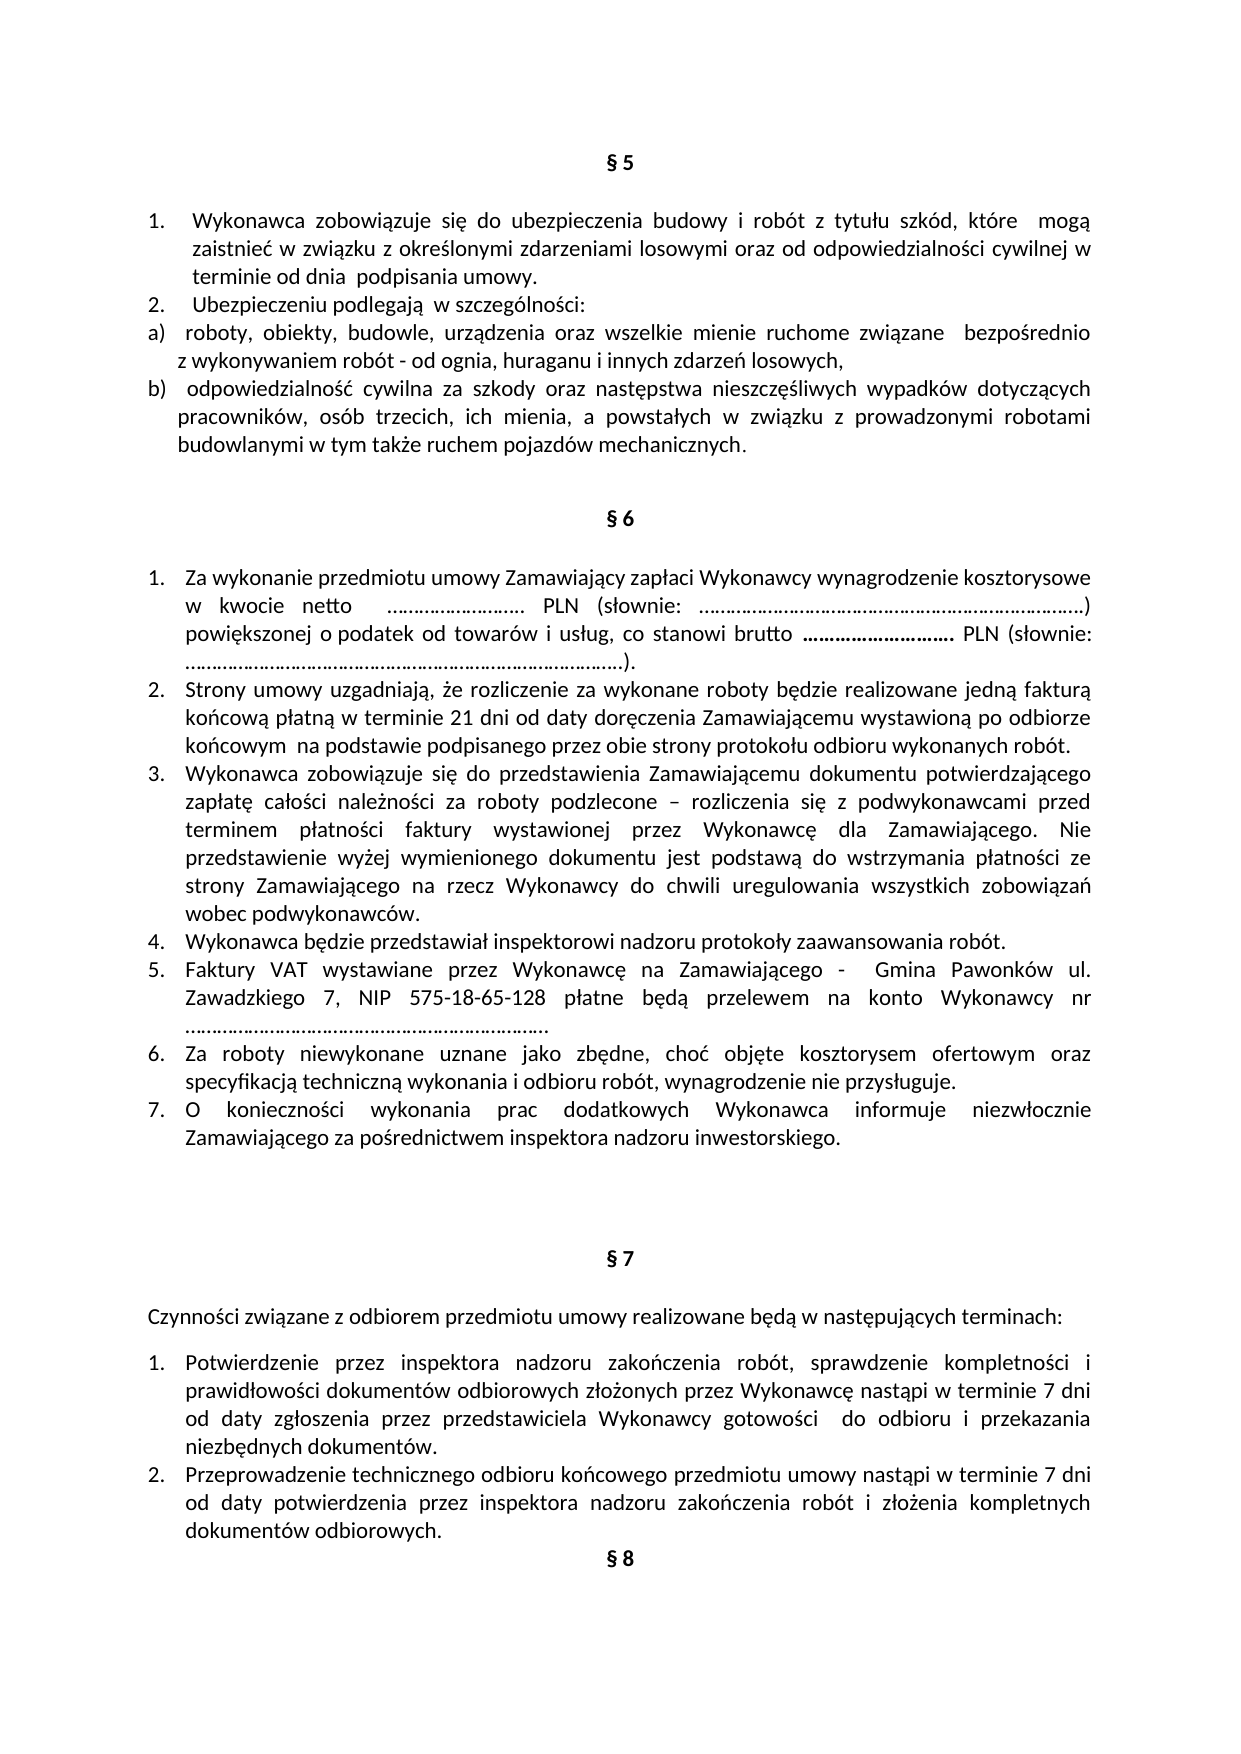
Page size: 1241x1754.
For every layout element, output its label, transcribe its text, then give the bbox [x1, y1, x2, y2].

list Strony umowy uzgadniają, że rozliczenie za wykonane roboty będzie realizowane jedną fakturą końcową płatną w terminie 21 dni od daty doręczenia Zamawiającemu wystawioną po odbiorze końcowym na podstawie podpisanego przez obie strony protokołu odbioru wykonanych robót. [148, 675, 1093, 759]
text b) odpowiedzialność cywilna za szkody oraz następstwa nieszczęśliwych wypadków dotyczących pracowników, osób trzecich, ich mienia, a powstałych w związku z prowadzonymi robotami budowlanymi w tym także ruchem pojazdów mechanicznych. [148, 374, 1093, 458]
list Potwierdzenie przez inspektora nadzoru zakończenia robót, sprawdzenie kompletności i prawidłowości dokumentów odbiorowych złożonych przez Wykonawcę nastąpi w terminie 7 dni od daty zgłoszenia przez przedstawiciela Wykonawcy gotowości do odbioru i przekazania niezbędnych dokumentów. [148, 1348, 1093, 1460]
list Ubezpieczeniu podlegają w szczególności: [148, 290, 1093, 318]
list Wykonawca zobowiązuje się do przedstawienia Zamawiającemu dokumentu potwierdzającego zapłatę całości należności za roboty podzlecone – rozliczenia się z podwykonawcami przed terminem płatności faktury wystawionej przez Wykonawcę dla Zamawiającego. Nie przedstawienie wyżej wymienionego dokumentu jest podstawą do wstrzymania płatności ze strony Zamawiającego na rzecz Wykonawcy do chwili uregulowania wszystkich zobowiązań wobec podwykonawców. [148, 759, 1093, 927]
text Czynności związane z odbiorem przedmiotu umowy realizowane będą w następujących terminach: [148, 1302, 1093, 1330]
list O konieczności wykonania prac dodatkowych Wykonawca informuje niezwłocznie Zamawiającego za pośrednictwem inspektora nadzoru inwestorskiego. [148, 1096, 1093, 1152]
list Za wykonanie przedmiotu umowy Zamawiający zapłaci Wykonawcy wynagrodzenie kosztorysowe w kwocie netto …………………….. PLN (słownie: ……………………………………………………………….) powiększonej o podatek od towarów i usług, co stanowi brutto ………………………. PLN (słownie: ………………………………………………………………………..). [148, 563, 1093, 675]
list Faktury VAT wystawiane przez Wykonawcę na Zamawiającego - Gmina Pawonków ul. Zawadzkiego 7, NIP 575-18-65-128 płatne będą przelewem na konto Wykonawcy nr …………………………………………………………… [148, 955, 1093, 1039]
list Przeprowadzenie technicznego odbioru końcowego przedmiotu umowy nastąpi w terminie 7 dni od daty potwierdzenia przez inspektora nadzoru zakończenia robót i złożenia kompletnych dokumentów odbiorowych. [148, 1460, 1093, 1544]
list Za roboty niewykonane uznane jako zbędne, choć objęte kosztorysem ofertowym oraz specyfikacją techniczną wykonania i odbioru robót, wynagrodzenie nie przysługuje. [148, 1039, 1093, 1096]
text § 7 [148, 1244, 1093, 1272]
text a) roboty, obiekty, budowle, urządzenia oraz wszelkie mienie ruchome związane bezpośrednio z wykonywaniem robót - od ognia, huraganu i innych zdarzeń losowych, [148, 318, 1093, 374]
text § 6 [148, 504, 1093, 532]
list Wykonawca zobowiązuje się do ubezpieczenia budowy i robót z tytułu szkód, które mogą zaistnieć w związku z określonymi zdarzeniami losowymi oraz od odpowiedzialności cywilnej w terminie od dnia podpisania umowy. [148, 206, 1093, 290]
text § 8 [148, 1544, 1093, 1572]
list Wykonawca będzie przedstawiał inspektorowi nadzoru protokoły zaawansowania robót. [148, 927, 1093, 955]
text § 5 [148, 148, 1093, 176]
